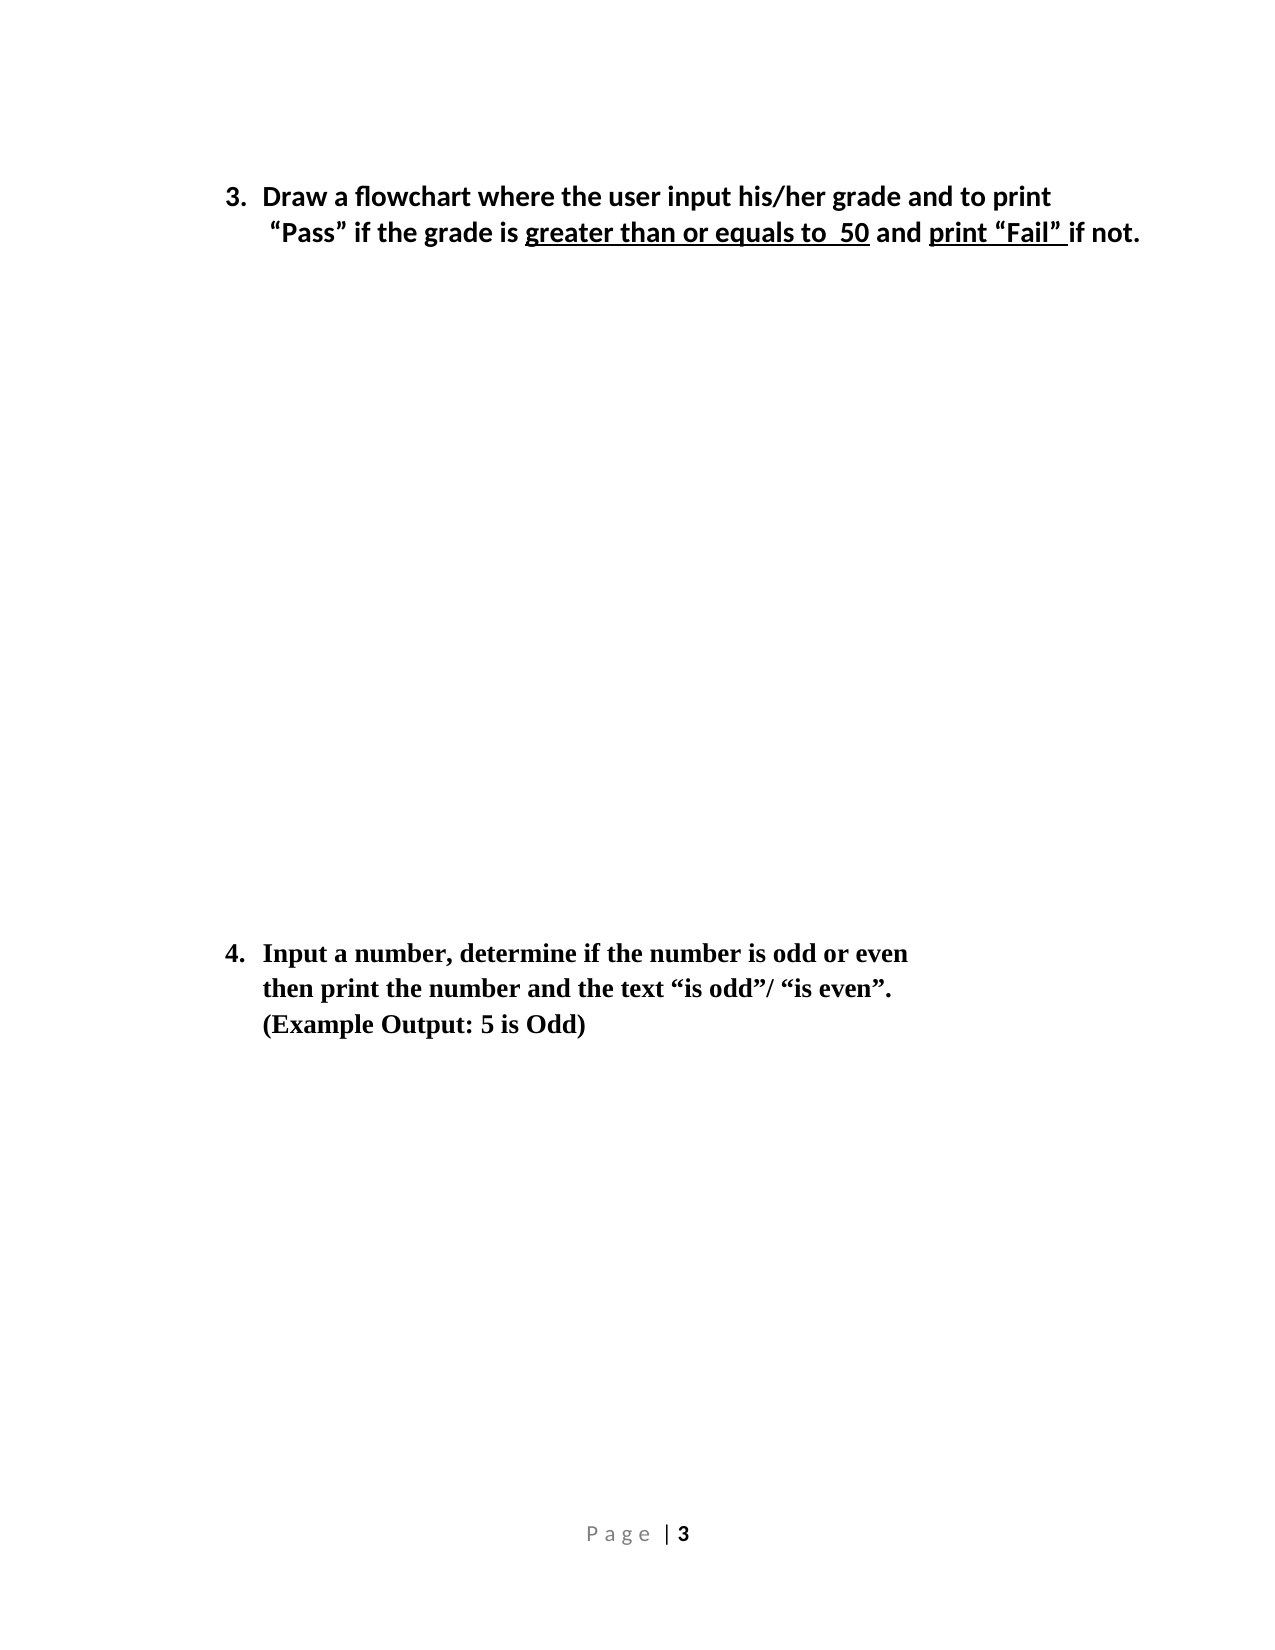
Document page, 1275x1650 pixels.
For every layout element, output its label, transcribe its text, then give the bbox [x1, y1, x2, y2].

list Draw a flowchart where the user input his/her grade and to print “Pass” if the grade is greater than or equals to 50 and print “Fail” if not. [225, 178, 1162, 249]
list (Example Output: 5 is Odd) [262, 1008, 1087, 1039]
list Input a number, determine if the number is odd or even then print the number and the text “is odd”/ “is even”. [225, 937, 1087, 1004]
